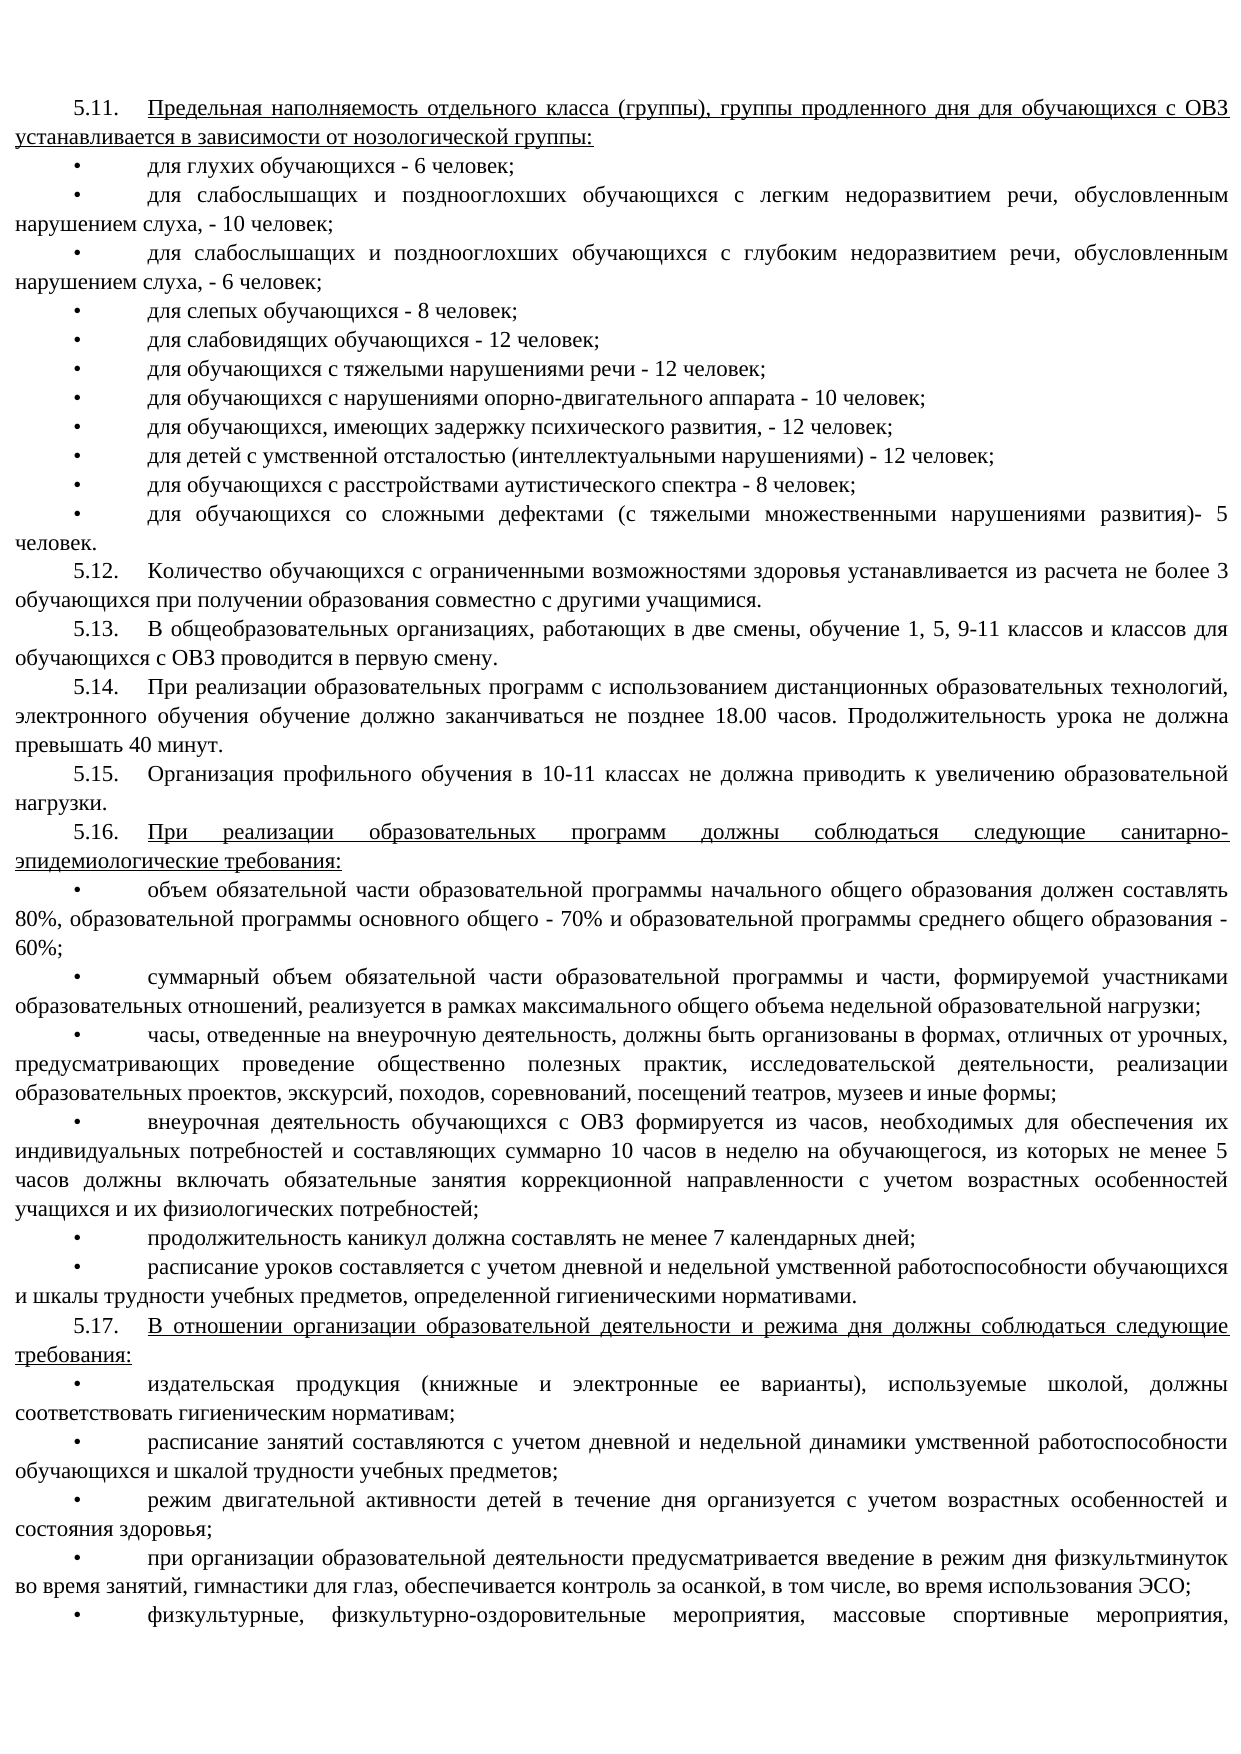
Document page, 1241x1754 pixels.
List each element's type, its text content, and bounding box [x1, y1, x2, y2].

list суммарный объем обязательной части образовательной программы и части, формируемой участниками образовательных отношений, реализуется в рамках максимального общего объема недельной образовательной нагрузки; [15, 963, 1230, 1018]
list для слабовидящих обучающихся - 12 человек; [15, 326, 1230, 352]
list продолжительность каникул должна составлять не менее 7 календарных дней; [15, 1223, 1230, 1250]
list для обучающихся с нарушениями опорно-двигательного аппарата - 10 человек; [15, 384, 1230, 410]
list для детей с умственной отсталостью (интеллектуальными нарушениями) - 12 человек; [15, 442, 1230, 468]
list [15, 1602, 1230, 1628]
list для слабослышащих и позднооглохших обучающихся с легким недоразвитием речи, обусловленным нарушением слуха, - 10 человек; [15, 181, 1230, 236]
list Предельная наполняемость отдельного класса (группы), группы продленного дня для обучающихся с ОВЗ устанавливается в зависимости от нозологической группы: [15, 94, 1230, 149]
list для слабослышащих и позднооглохших обучающихся с глубоким недоразвитием речи, обусловленным нарушением слуха, - 6 человек; [15, 239, 1230, 294]
list для обучающихся с расстройствами аутистического спектра - 8 человек; [15, 471, 1230, 497]
list для обучающихся со сложными дефектами (с тяжелыми множественными нарушениями развития)- 5 человек. [15, 499, 1230, 555]
list При реализации образовательных программ с использованием дистанционных образовательных технологий, электронного обучения обучение должно заканчиваться не позднее 18.00 часов. Продолжительность урока не должна превышать 40 минут. [15, 673, 1230, 758]
list издательская продукция (книжные и электронные ее варианты), используемые школой, должны соответствовать гигиеническим нормативам; [15, 1370, 1230, 1425]
list Организация профильного обучения в 10-11 классах не должна приводить к увеличению образовательной нагрузки. [15, 760, 1230, 816]
list для слепых обучающихся - 8 человек; [15, 297, 1230, 323]
list для обучающихся с тяжелыми нарушениями речи - 12 человек; [15, 355, 1230, 381]
list расписание занятий составляются с учетом дневной и недельной динамики умственной работоспособности обучающихся и шкалой трудности учебных предметов; [15, 1428, 1230, 1483]
list При реализации образовательных программ должны соблюдаться следующие санитарно- эпидемиологические требования: [15, 818, 1230, 873]
list расписание уроков составляется с учетом дневной и недельной умственной работоспособности обучающихся и шкалы трудности учебных предметов, определенной гигиеническими нормативами. [15, 1253, 1230, 1309]
list для обучающихся, имеющих задержку психического развития, - 12 человек; [15, 413, 1230, 439]
list В отношении организации образовательной деятельности и режима дня должны соблюдаться следующие требования: [15, 1312, 1230, 1367]
list режим двигательной активности детей в течение дня организуется с учетом возрастных особенностей и состояния здоровья; [15, 1486, 1230, 1541]
list для глухих обучающихся - 6 человек; [15, 152, 1230, 178]
list объем обязательной части образовательной программы начального общего образования должен составлять 80%, образовательной программы основного общего - 70% и образовательной программы среднего общего образования - 60%; [15, 876, 1230, 960]
list при организации образовательной деятельности предусматривается введение в режим дня физкультминуток во время занятий, гимнастики для глаз, обеспечивается контроль за осанкой, в том числе, во время использования ЭСО; [15, 1544, 1230, 1599]
list часы, отведенные на внеурочную деятельность, должны быть организованы в формах, отличных от урочных, предусматривающих проведение общественно полезных практик, исследовательской деятельности, реализации образовательных проектов, экскурсий, походов, соревнований, посещений театров, музеев и иные формы; [15, 1021, 1230, 1105]
list внеурочная деятельность обучающихся с ОВЗ формируется из часов, необходимых для обеспечения их индивидуальных потребностей и составляющих суммарно 10 часов в неделю на обучающегося, из которых не менее 5 часов должны включать обязательные занятия коррекционной направленности с учетом возрастных особенностей учащихся и их физиологических потребностей; [15, 1108, 1230, 1221]
list В общеобразовательных организациях, работающих в две смены, обучение 1, 5, 9-11 классов и классов для обучающихся с ОВЗ проводится в первую смену. [15, 615, 1230, 671]
list Количество обучающихся с ограниченными возможностями здоровья устанавливается из расчета не более 3 обучающихся при получении образования совместно с другими учащимися. [15, 557, 1230, 613]
